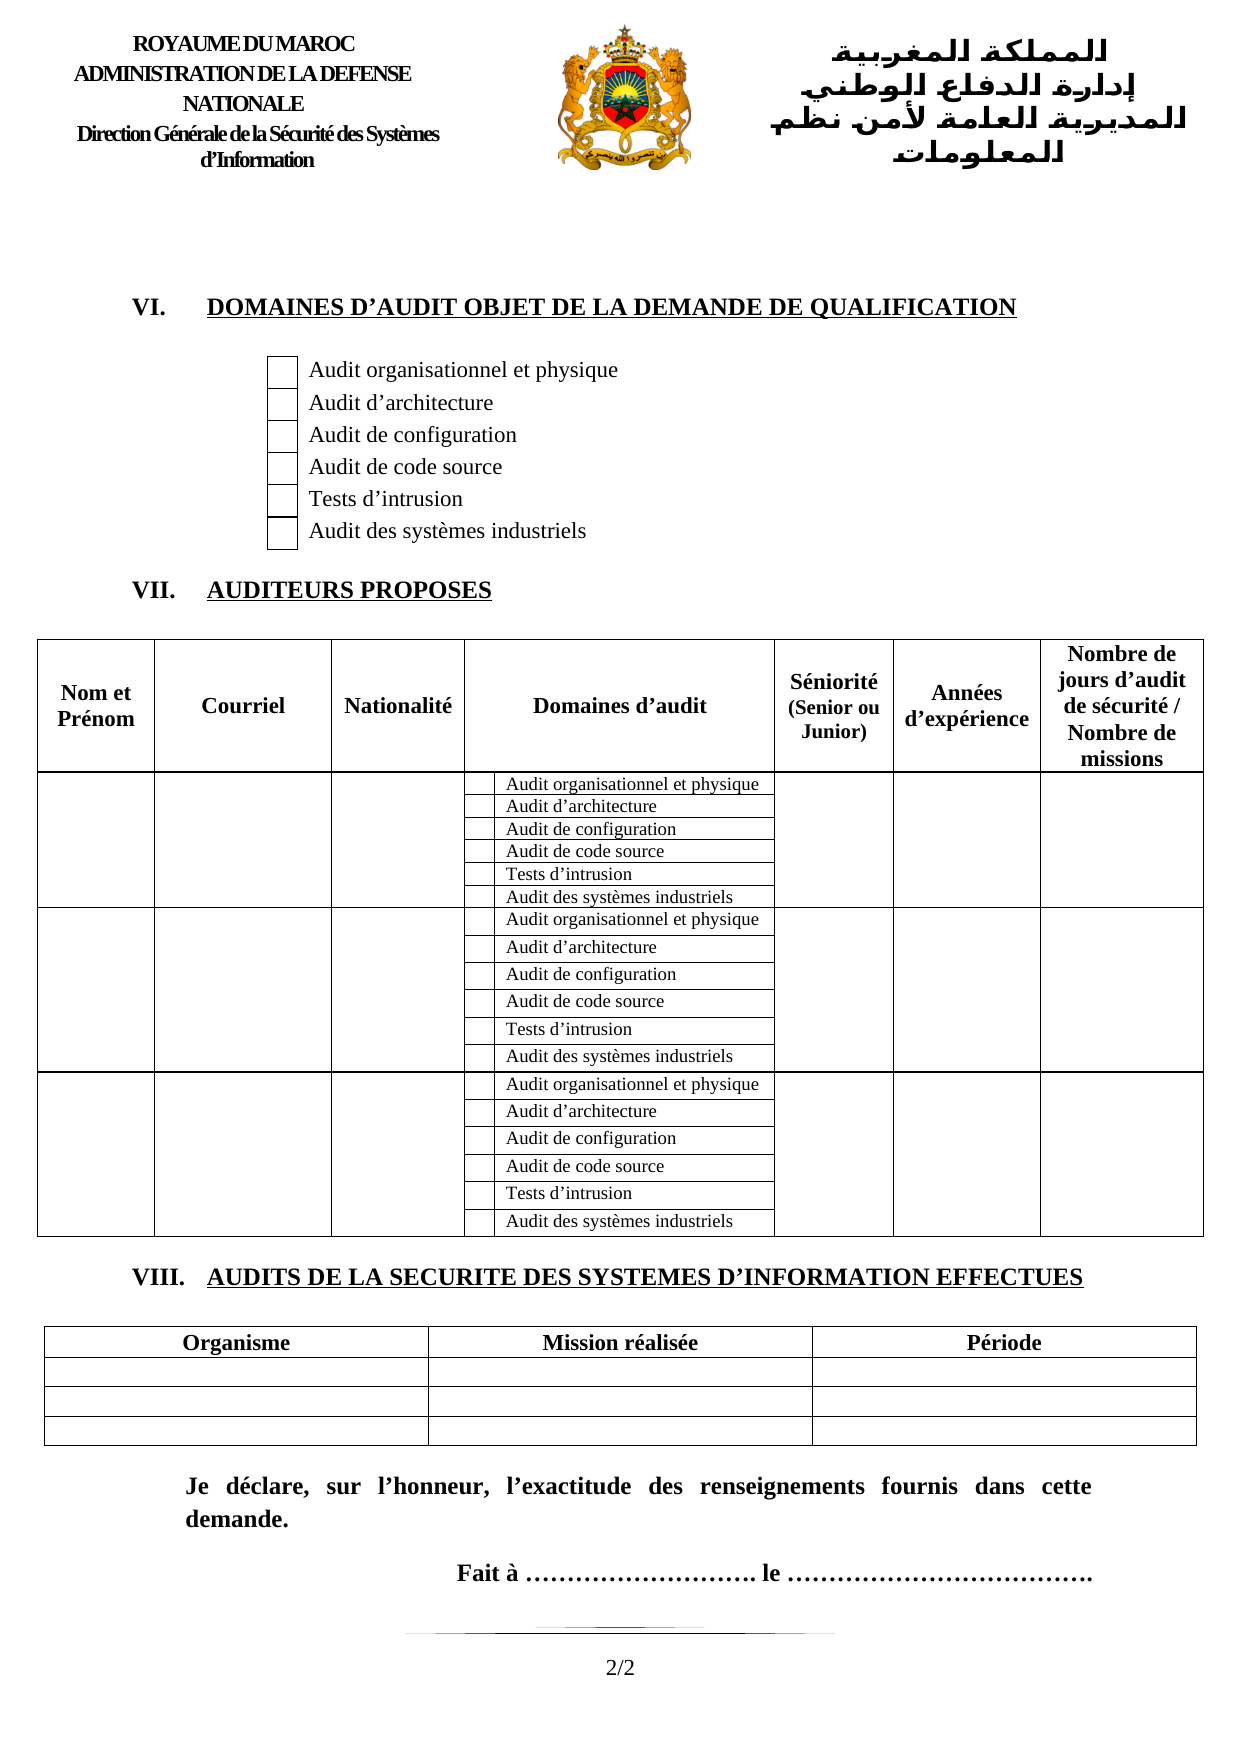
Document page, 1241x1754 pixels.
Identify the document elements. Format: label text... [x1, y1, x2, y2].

table_cell Tests d’intrusion [495, 863, 774, 884]
picture [558, 24, 691, 170]
table_cell [465, 1073, 494, 1099]
table_header Nom et Prénom [38, 640, 154, 771]
table_header Nombre de jours d’audit de sécurité / Nombre de missions [1041, 640, 1203, 771]
table_header Années d’expérience [894, 640, 1040, 771]
table_cell [155, 1073, 331, 1236]
table_cell Audit de configuration [495, 818, 774, 839]
table_cell Tests d’intrusion [495, 1018, 774, 1044]
table_cell [775, 1073, 893, 1236]
table_cell Audit de code source [495, 1155, 774, 1181]
table_cell [465, 863, 494, 884]
table_cell [465, 936, 494, 962]
table_cell Audit des systèmes industriels [495, 1210, 774, 1236]
table_cell [155, 908, 331, 1071]
table_cell [429, 1358, 812, 1386]
table_cell [38, 1073, 154, 1236]
table_cell [45, 1358, 428, 1386]
table_cell [1041, 1073, 1203, 1236]
table_cell [775, 908, 893, 1071]
list DOMAINES D’AUDIT OBJET DE LA DEMANDE DE QUALIFICATION [132, 292, 1093, 320]
table_cell Tests d’intrusion [298, 484, 769, 516]
table_cell [465, 1182, 494, 1208]
table_cell [894, 908, 1040, 1071]
table_cell [268, 485, 297, 516]
table_cell [1041, 908, 1203, 1071]
table_cell [465, 908, 494, 934]
table_cell Audit organisationnel et physique [495, 908, 774, 934]
table_cell [332, 773, 464, 907]
table_header Domaines d’audit [465, 640, 774, 771]
table_cell [813, 1358, 1196, 1386]
table_cell [38, 773, 154, 907]
table_cell [45, 1417, 428, 1445]
table_cell [45, 1387, 428, 1416]
table_cell [268, 389, 297, 420]
table_cell Audit des systèmes industriels [495, 886, 774, 907]
table_cell [332, 1073, 464, 1236]
table_cell [465, 840, 494, 862]
table_cell [813, 1417, 1196, 1445]
table_header [268, 357, 297, 388]
table_cell Audit organisationnel et physique [495, 1073, 774, 1099]
table_cell Audit de configuration [495, 1127, 774, 1154]
table_cell [465, 1155, 494, 1181]
table_cell [268, 518, 297, 549]
table_cell [155, 773, 331, 907]
table_cell [1041, 773, 1203, 907]
table_cell [429, 1387, 812, 1416]
table_cell Tests d’intrusion [495, 1182, 774, 1208]
table_cell [268, 453, 297, 484]
table_header Période [813, 1327, 1196, 1357]
table_cell Audit d’architecture [495, 936, 774, 962]
table_cell Audit des systèmes industriels [495, 1045, 774, 1071]
text Fait à ………………………. le ………………………………. [185, 1558, 1093, 1587]
table_cell [465, 963, 494, 989]
table_cell [465, 1100, 494, 1126]
table_cell [465, 1018, 494, 1044]
table_cell Audit de code source [495, 840, 774, 862]
table_header Mission réalisée [429, 1327, 812, 1357]
table_cell Audit de configuration [298, 420, 769, 452]
table_header Séniorité (Senior ou Junior) [775, 640, 893, 771]
table_cell [38, 908, 154, 1071]
table_cell Audit de configuration [495, 963, 774, 989]
table_cell [813, 1387, 1196, 1416]
table_cell Audit organisationnel et physique [495, 773, 774, 794]
table_cell [332, 908, 464, 1071]
list AUDITS DE LA SECURITE DES SYSTEMES D’INFORMATION EFFECTUES [132, 1262, 1181, 1291]
table_cell [894, 1073, 1040, 1236]
table_cell Audit d’architecture [495, 795, 774, 817]
text Je déclare, sur l’honneur, l’exactitude des renseignements fournis dans cette demande. [185, 1471, 1093, 1533]
table_cell Audit d’architecture [298, 388, 769, 420]
table_cell [268, 421, 297, 452]
table_cell [465, 818, 494, 839]
table_header Nationalité [332, 640, 464, 771]
table_cell [775, 773, 893, 907]
table_cell [465, 773, 494, 794]
table_cell [465, 990, 494, 1017]
table_cell [429, 1417, 812, 1445]
table_cell Audit d’architecture [495, 1100, 774, 1126]
table_cell [894, 773, 1040, 907]
list AUDITEURS PROPOSES [132, 575, 1093, 603]
table_cell [465, 1045, 494, 1071]
table_header Organisme [45, 1327, 428, 1357]
table_cell [465, 795, 494, 817]
table_header Courriel [155, 640, 331, 771]
table_cell Audit des systèmes industriels [298, 516, 769, 549]
table_cell [465, 886, 494, 907]
table_cell Audit de code source [298, 452, 769, 484]
table_cell [465, 1210, 494, 1236]
table_cell Audit de code source [495, 990, 774, 1017]
table_cell [465, 1127, 494, 1154]
table_header Audit organisationnel et physique [298, 356, 769, 388]
